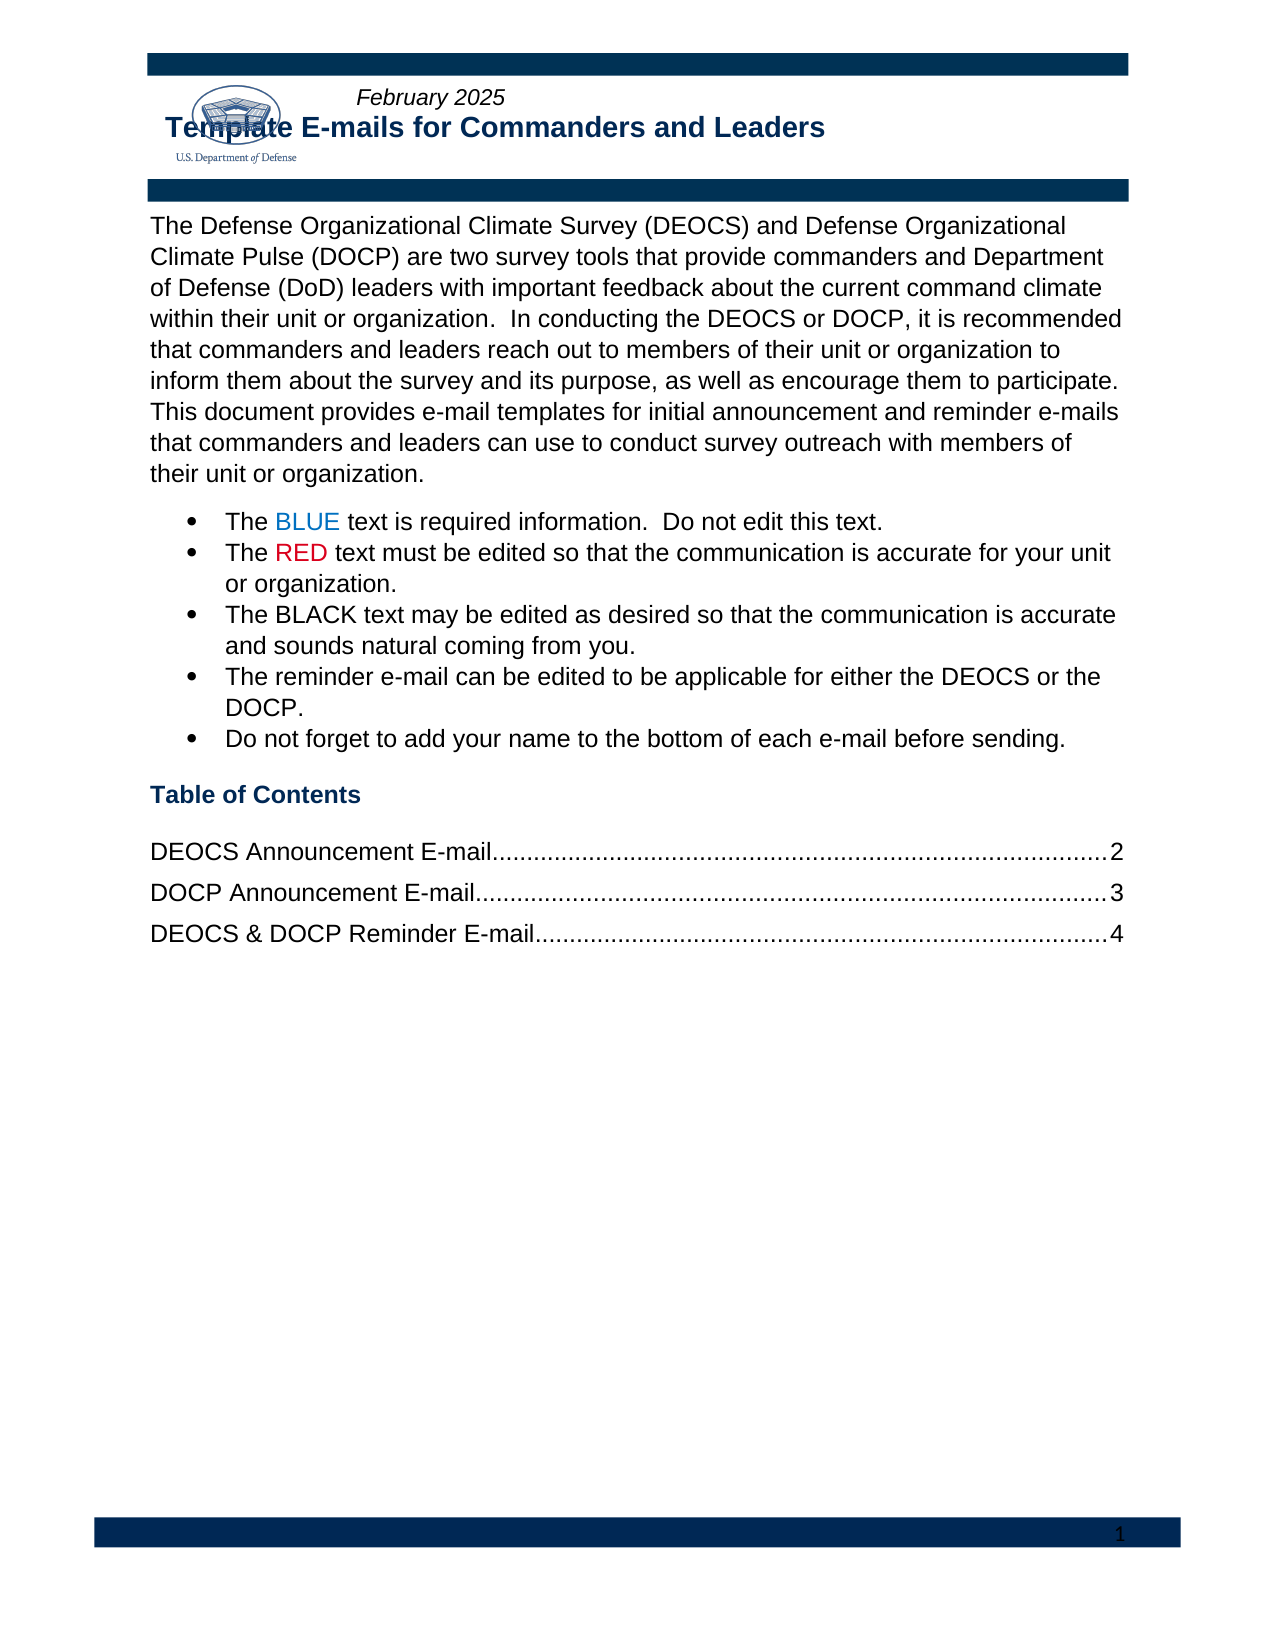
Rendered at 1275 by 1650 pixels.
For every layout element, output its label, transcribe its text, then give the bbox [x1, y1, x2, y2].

list The BLUE text is required information. Do not edit this text. [187, 507, 1125, 536]
text The Defense Organizational Climate Survey (DEOCS) and Defense Organizational Climate Pulse (DOCP) are two survey tools that provide commanders and Department of Defense (DoD) leaders with important feedback about the current command climate within their unit or organization. In conducting the DEOCS or DOCP, it is recommended that commanders and leaders reach out to members of their unit or organization to inform them about the survey and its purpose, as well as encourage them to participate. This document provides e-mail templates for initial announcement and reminder e-mails that commanders and leaders can use to conduct survey outreach with members of their unit or organization. [150, 211, 1125, 488]
list Do not forget to add your name to the bottom of each e-mail before sending. [187, 724, 1125, 753]
list The reminder e-mail can be edited to be applicable for either the DEOCS or the DOCP. [187, 662, 1125, 722]
list The RED text must be edited so that the communication is accurate for your unit or organization. [187, 538, 1125, 598]
list The BLACK text may be edited as desired so that the communication is accurate and sounds natural coming from you. [187, 600, 1125, 660]
picture [165, 75, 307, 172]
